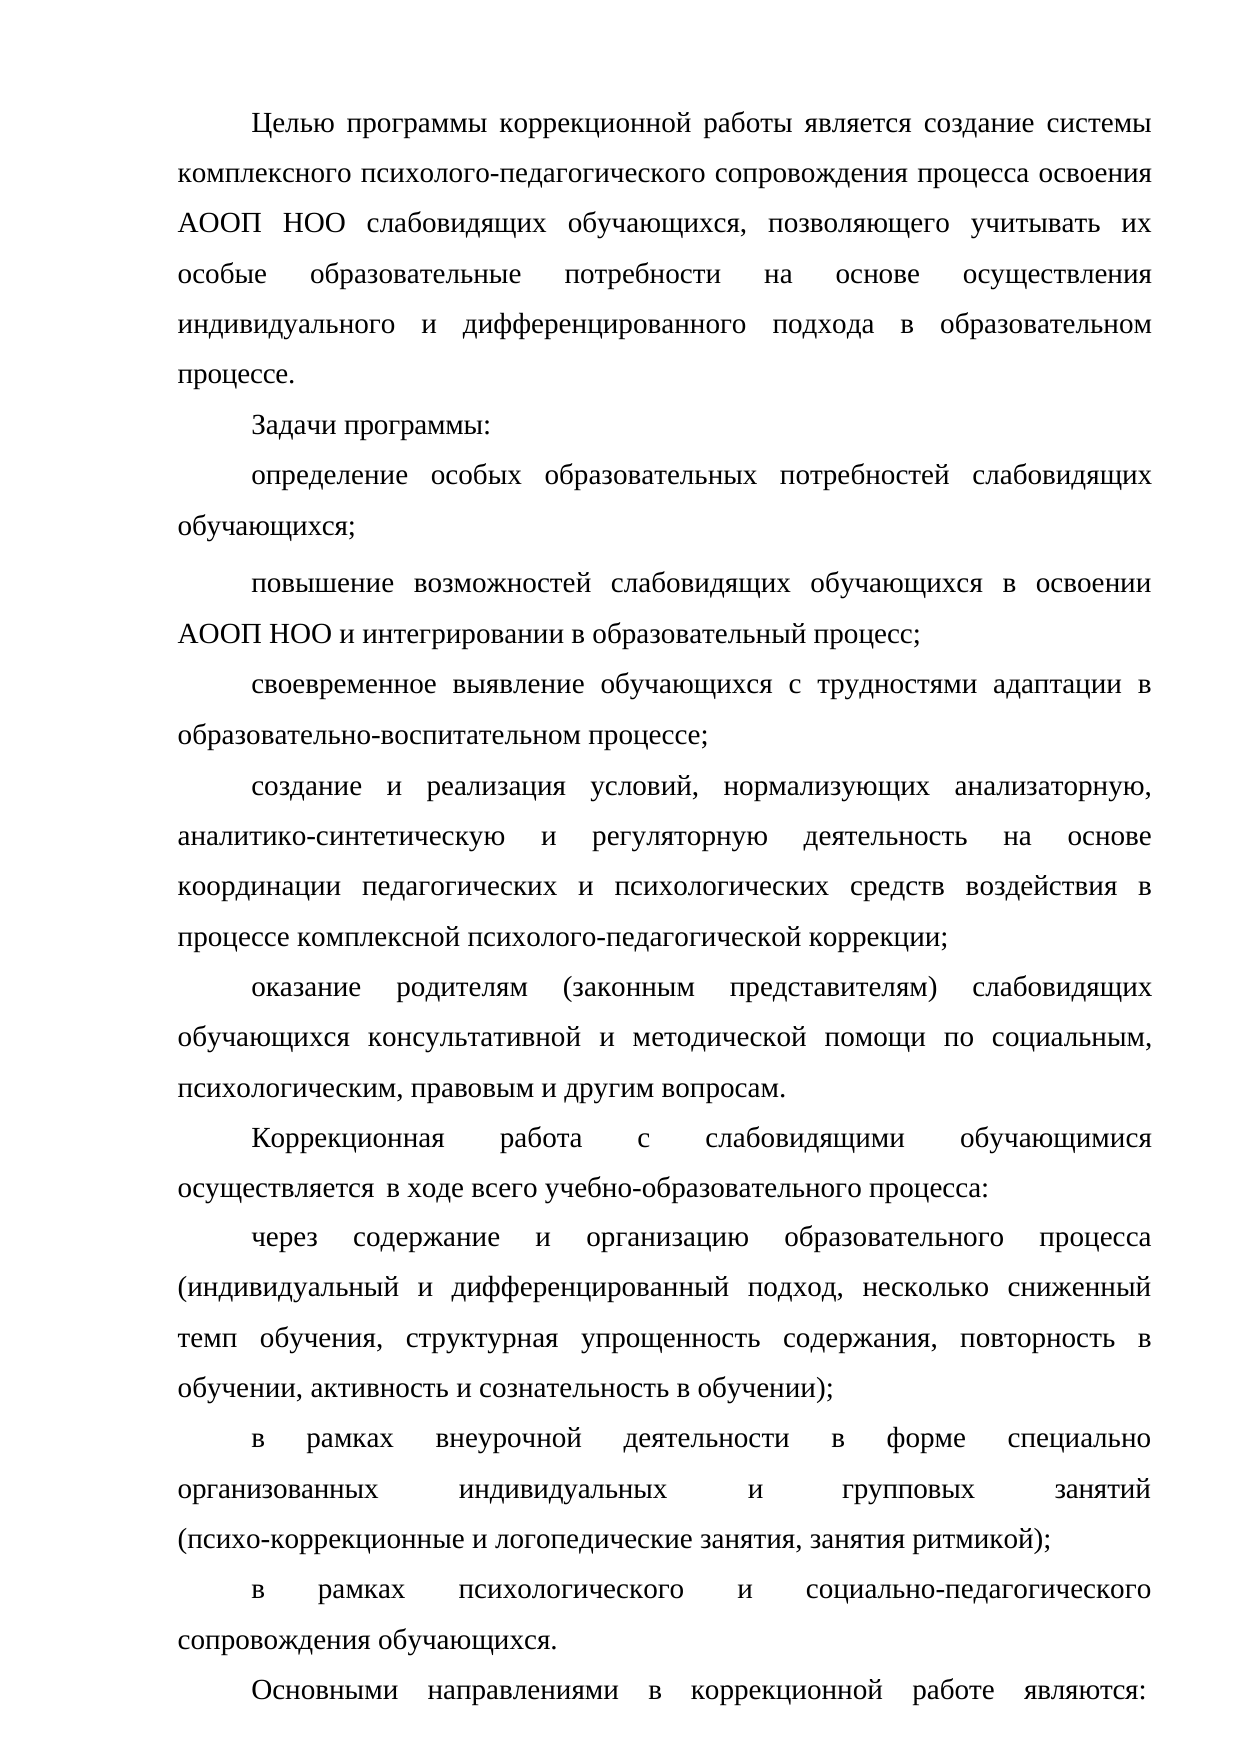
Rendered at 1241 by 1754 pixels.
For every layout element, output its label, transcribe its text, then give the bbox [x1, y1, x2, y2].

text создание и реализация условий, нормализующих анализаторную, аналитико-синтетическую и регуляторную деятельность на основе координации педагогических и психологических средств воздействия в процессе комплексной психолого-педагогической коррекции; [177, 768, 1153, 952]
text в рамках внеурочной деятельности в форме специально организованных индивидуальных и групповых занятий (психо-коррекционные и логопедические занятия, занятия ритмикой); [177, 1421, 1152, 1555]
text оказание родителям (законным представителям) слабовидящих обучающихся консультативной и методической помощи по социальным, психологическим, правовым и другим вопросам. [177, 969, 1153, 1103]
text своевременное выявление обучающихся с трудностями адаптации в образовательно-воспитательном процессе; [177, 667, 1153, 751]
text Задачи программы: [251, 407, 1226, 441]
text Коррекционная работа с слабовидящими обучающимися осуществляется в ходе всего учебно-образовательного процесса: [177, 1120, 1153, 1203]
text Целью программы коррекционной работы является создание системы комплексного психолого-педагогического сопровождения процесса освоения АООП НОО слабовидящих обучающихся, позволяющего учитывать их особые образовательные потребности на основе осуществления индивидуального и дифференцированного подхода в образовательном процессе. [177, 105, 1153, 390]
text Основными направлениями в коррекционной работе являются: [251, 1673, 1226, 1706]
text повышение возможностей слабовидящих обучающихся в освоении АООП НОО и интегрировании в образовательный процесс; [177, 565, 1152, 649]
text через содержание и организацию образовательного процесса (индивидуальный и дифференцированный подход, несколько сниженный темп обучения, структурная упрощенность содержания, повторность в обучении, активность и сознательность в обучении); [177, 1219, 1152, 1404]
text определение особых образовательных потребностей слабовидящих обучающихся; [177, 457, 1153, 541]
text в рамках психологического и социально-педагогического сопровождения обучающихся. [177, 1571, 1152, 1656]
